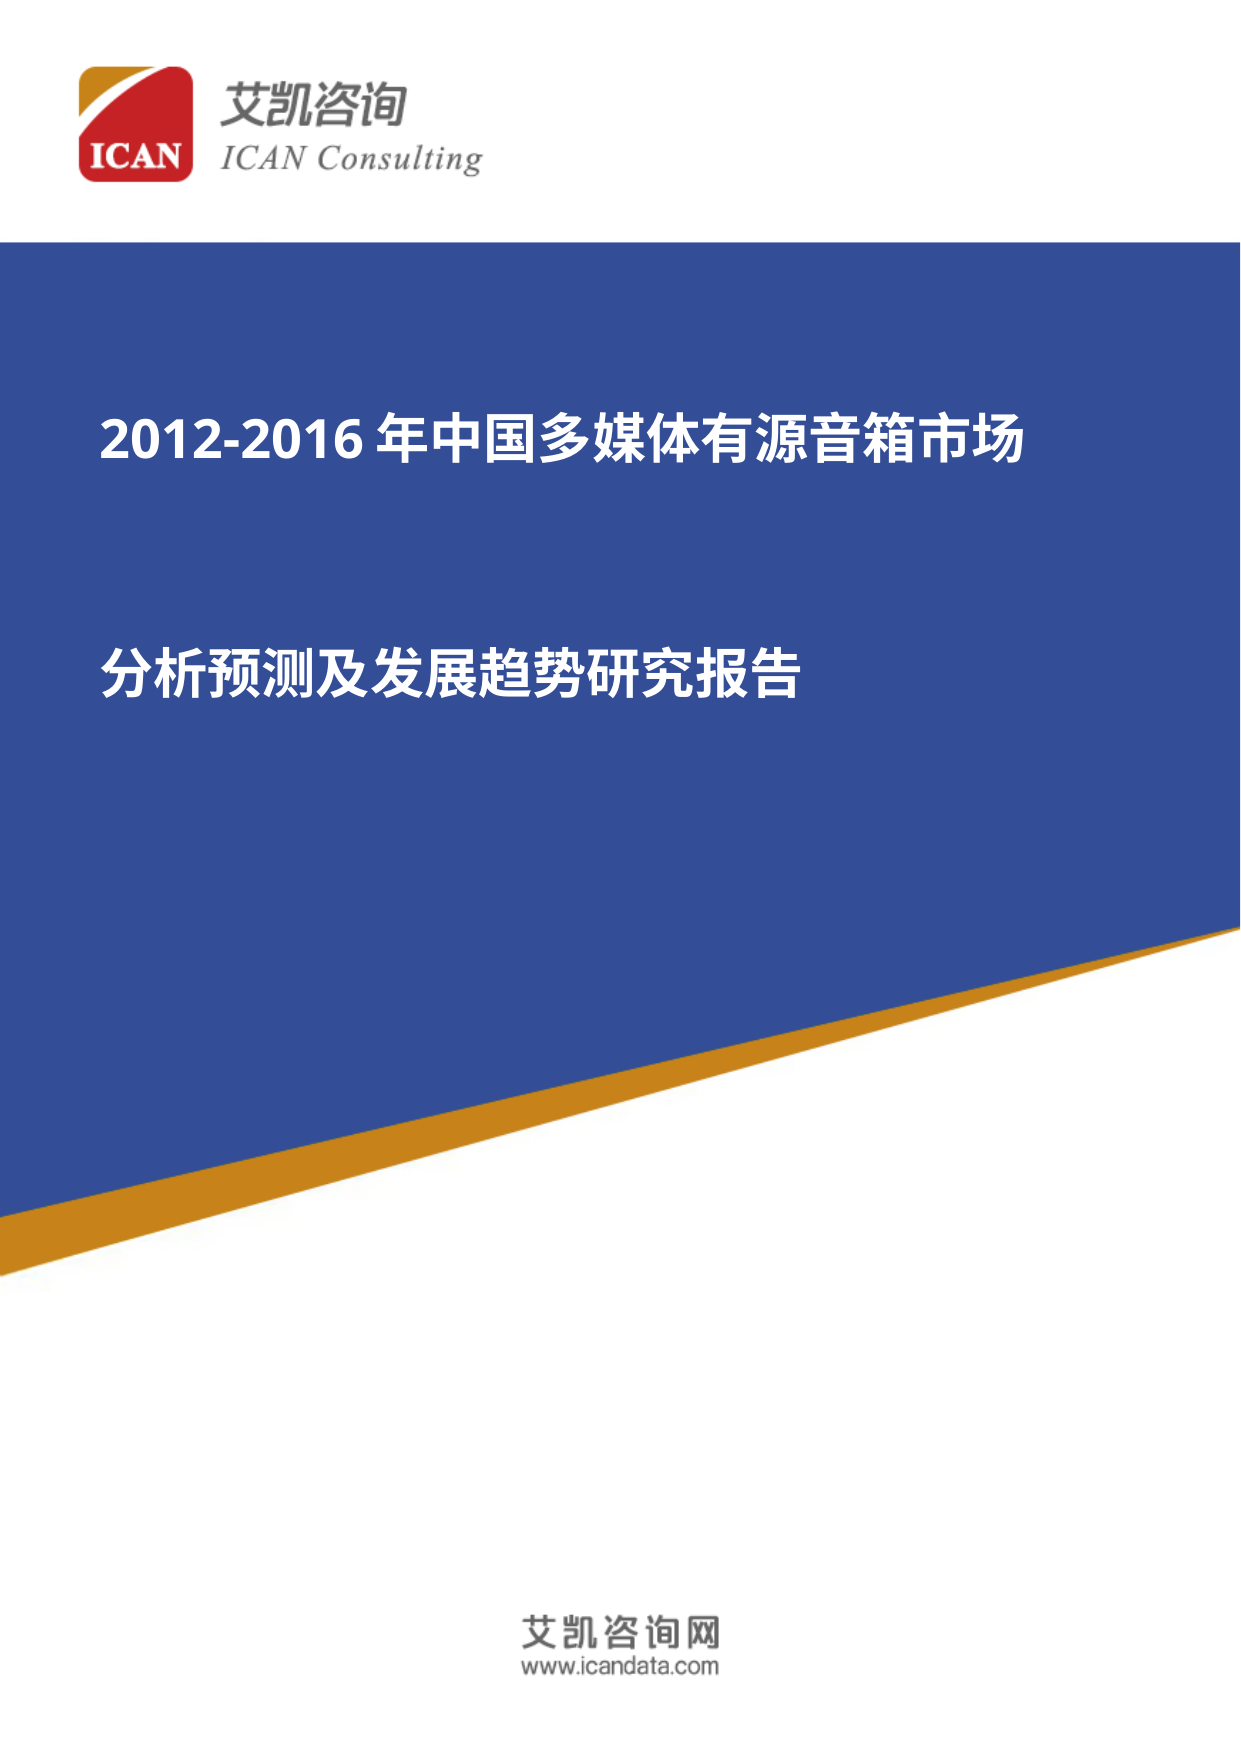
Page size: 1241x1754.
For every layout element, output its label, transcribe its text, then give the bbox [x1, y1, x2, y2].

picture [0, 5, 1241, 1754]
subtitle 2012-2016年中国多媒体有源音箱市场分析预测及发展趋势研究报告 [99, 386, 1053, 718]
